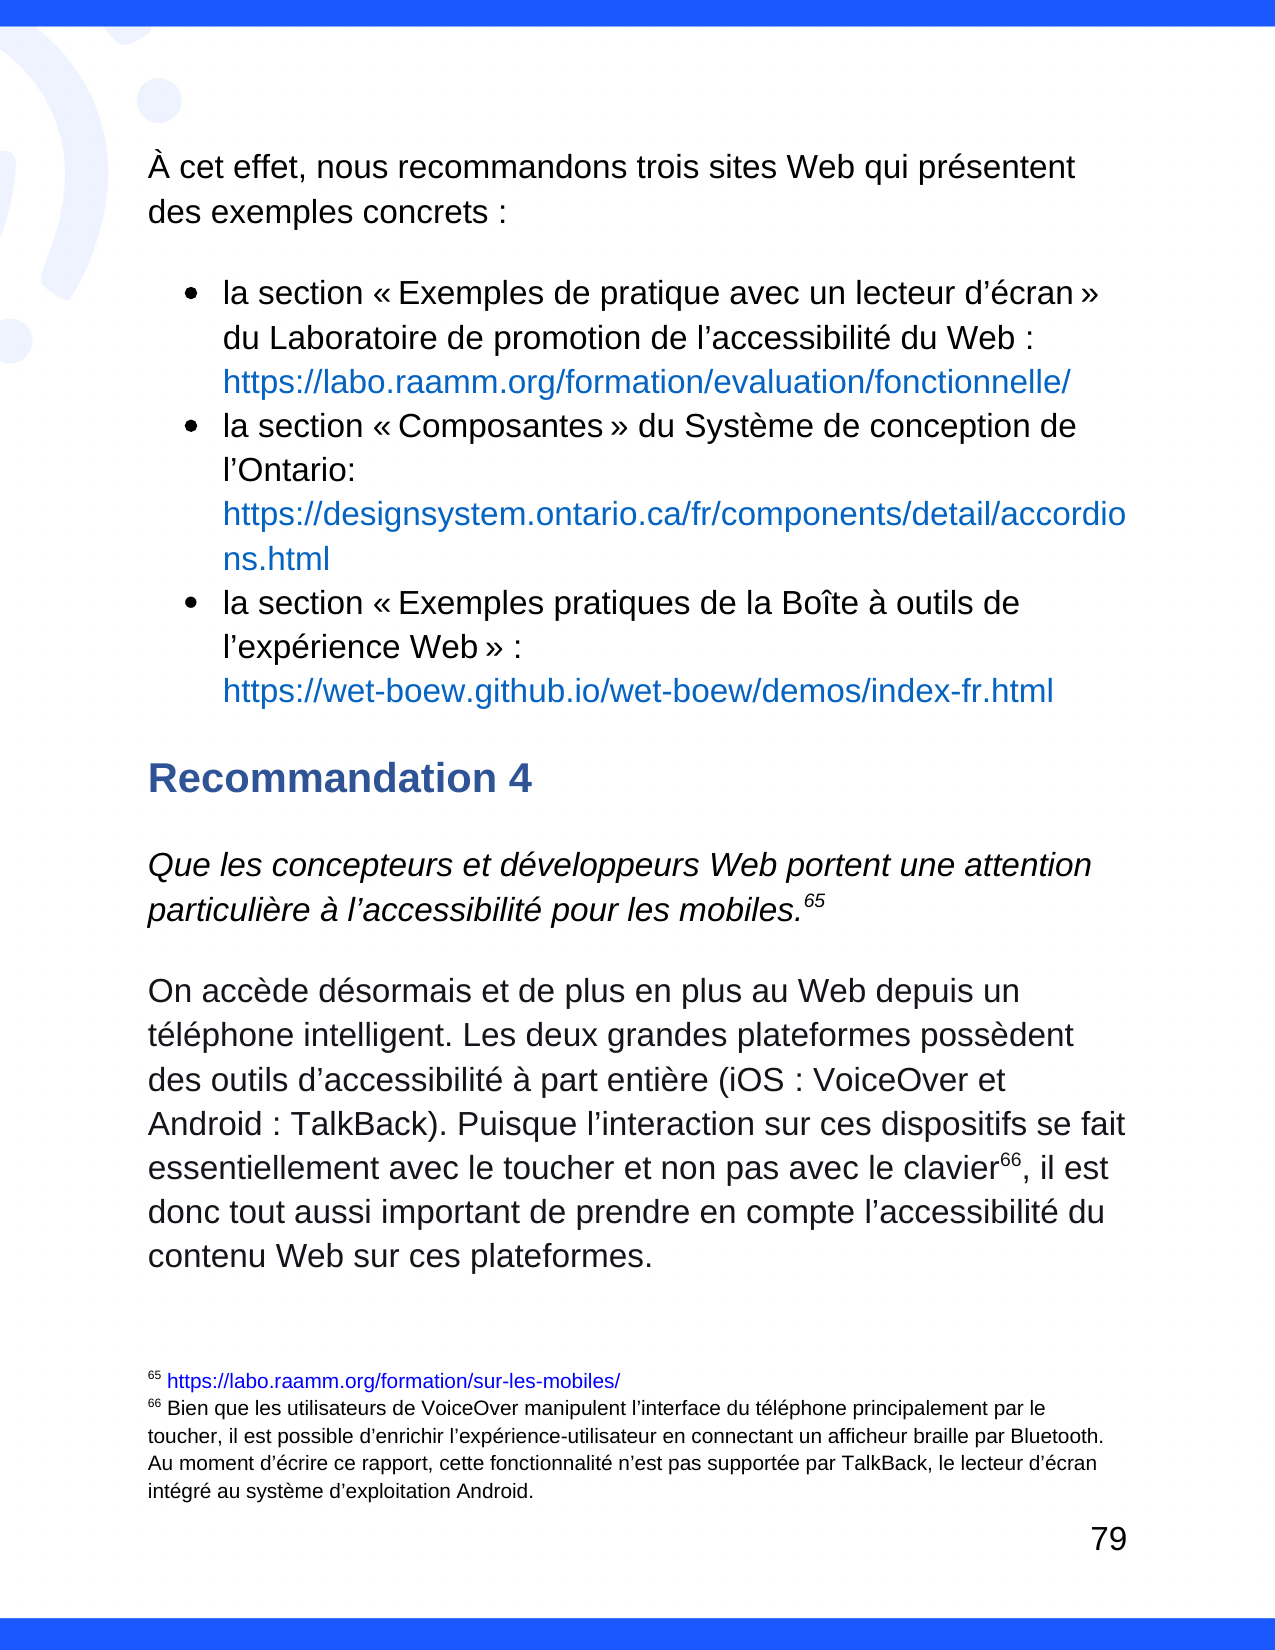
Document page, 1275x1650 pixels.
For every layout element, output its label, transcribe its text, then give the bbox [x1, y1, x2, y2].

list la section « Exemples pratiques de la Boîte à outils de l’expérience Web » : https://wet-boew.github.io/wet-boew/demos/index-fr.html [185, 583, 1127, 710]
list la section « Composantes » du Système de conception de l’Ontario: https://designsystem.ontario.ca/fr/components/detail/accordions.html [185, 406, 1127, 577]
text Que les concepteurs et développeurs Web portent une attention particulière à l’accessibilité pour les mobiles. [148, 846, 1127, 928]
text On accède désormais et de plus en plus au Web depuis un téléphone intelligent. Les deux grandes plateformes possèdent des outils d’accessibilité à part entière (iOS : VoiceOver et Android : TalkBack). Puisque l’interaction sur ces dispositifs se fait essentiellement avec le toucher et non pas avec le clavier, il est donc tout aussi important de prendre en compte l’accessibilité du contenu Web sur ces plateformes. [148, 971, 1127, 1275]
subtitle Recommandation 4 [148, 753, 1127, 801]
list la section « Exemples de pratique avec un lecteur d’écran » du Laboratoire de promotion de l’accessibilité du Web : https://labo.raamm.org/formation/evaluation/fonctionnelle/ [185, 273, 1127, 400]
text À cet effet, nous recommandons trois sites Web qui présentent des exemples concrets : [148, 148, 1127, 230]
picture [0, 0, 1275, 1650]
